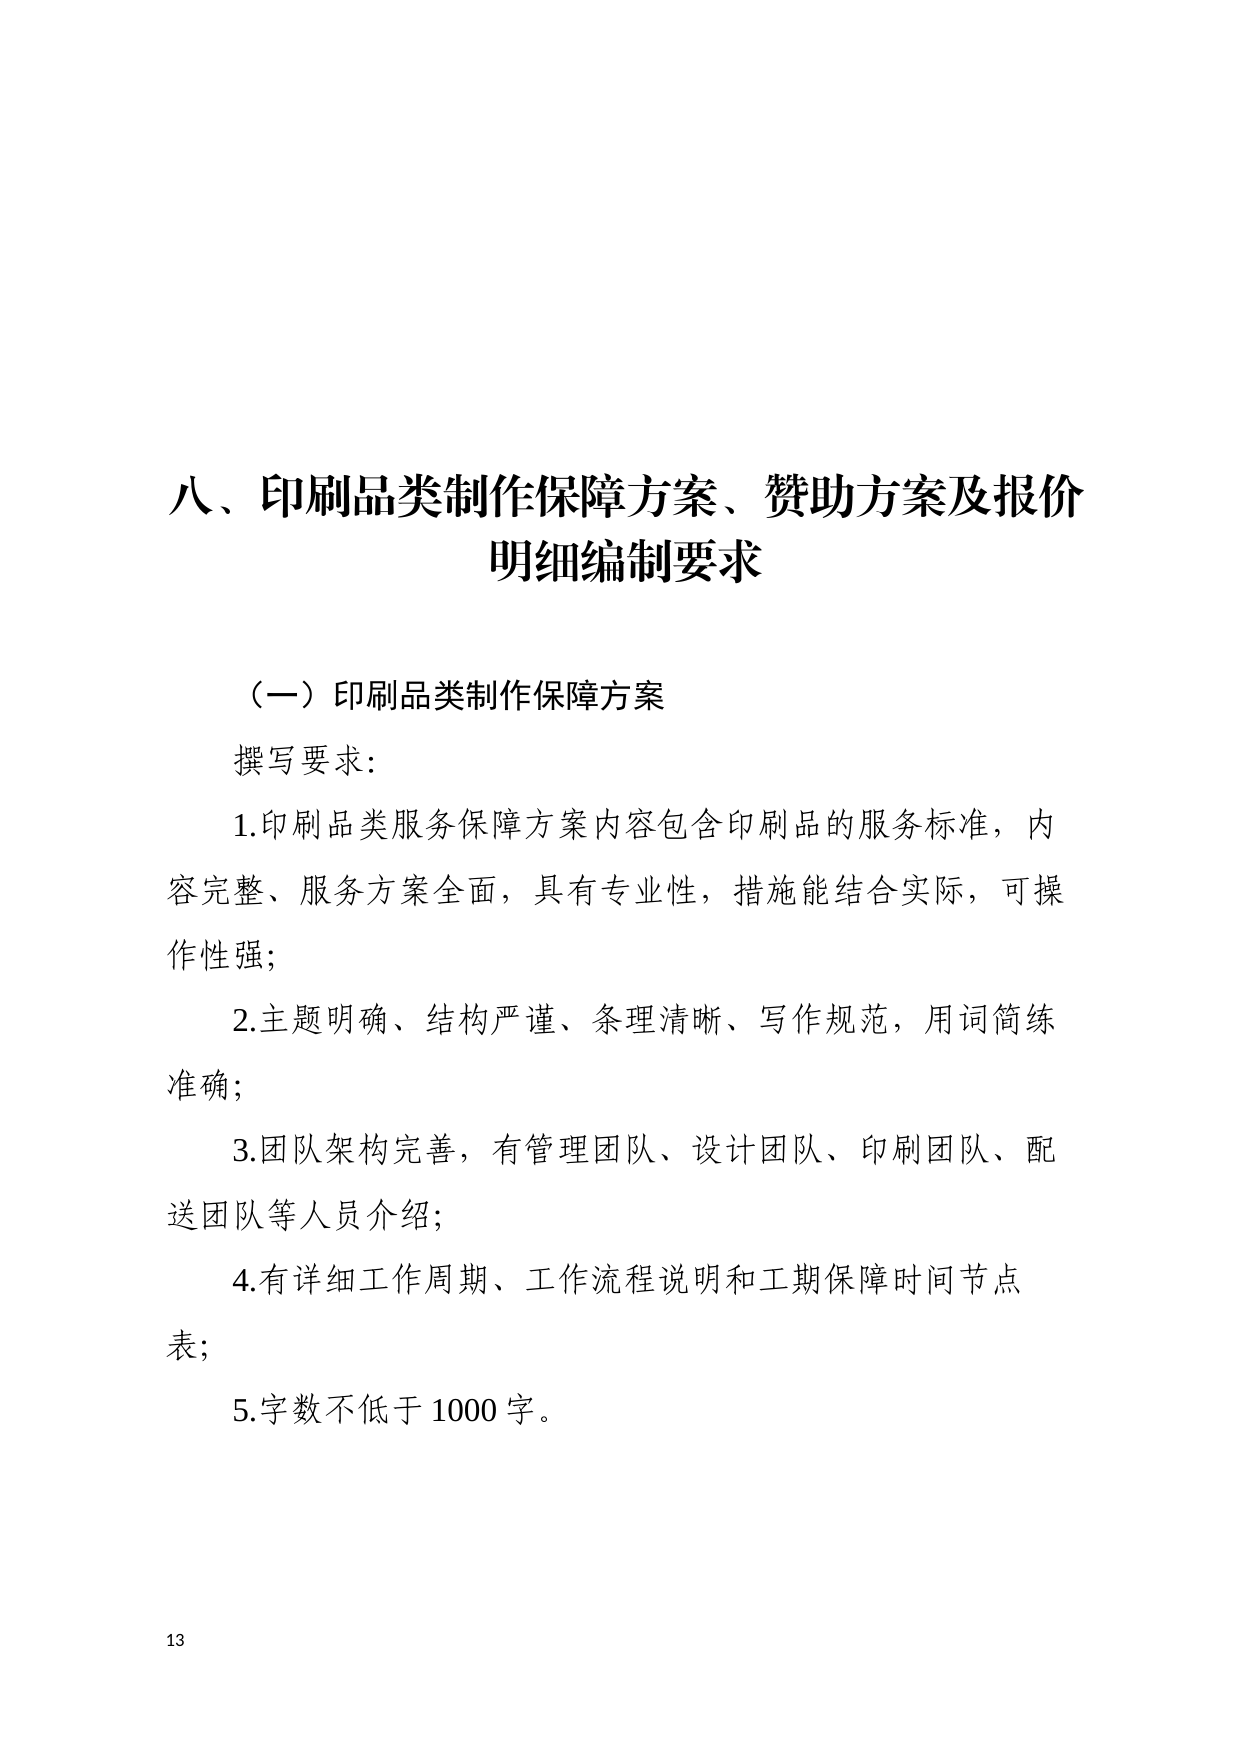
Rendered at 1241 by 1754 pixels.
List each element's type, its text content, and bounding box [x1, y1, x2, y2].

subtitle 八、印刷品类制作保障方案、赞助方案及报价明细编制要求 [165, 465, 1087, 595]
list 4.有详细工作周期、工作流程说明和工期保障时间节点表； [165, 1245, 1087, 1375]
list 2.主题明确、结构严谨、条理清晰、写作规范，用词简练准确； [165, 985, 1087, 1115]
list 1.印刷品类服务保障方案内容包含印刷品的服务标准，内容完整、服务方案全面，具有专业性，措施能结合实际，可操作性强； [165, 790, 1087, 985]
subtitle （一）印刷品类制作保障方案 [165, 660, 1087, 725]
list 5.字数不低于1000字。 [165, 1375, 1087, 1440]
list 3.团队架构完善，有管理团队、设计团队、印刷团队、配送团队等人员介绍； [165, 1115, 1087, 1245]
text 撰写要求： [165, 725, 1087, 790]
